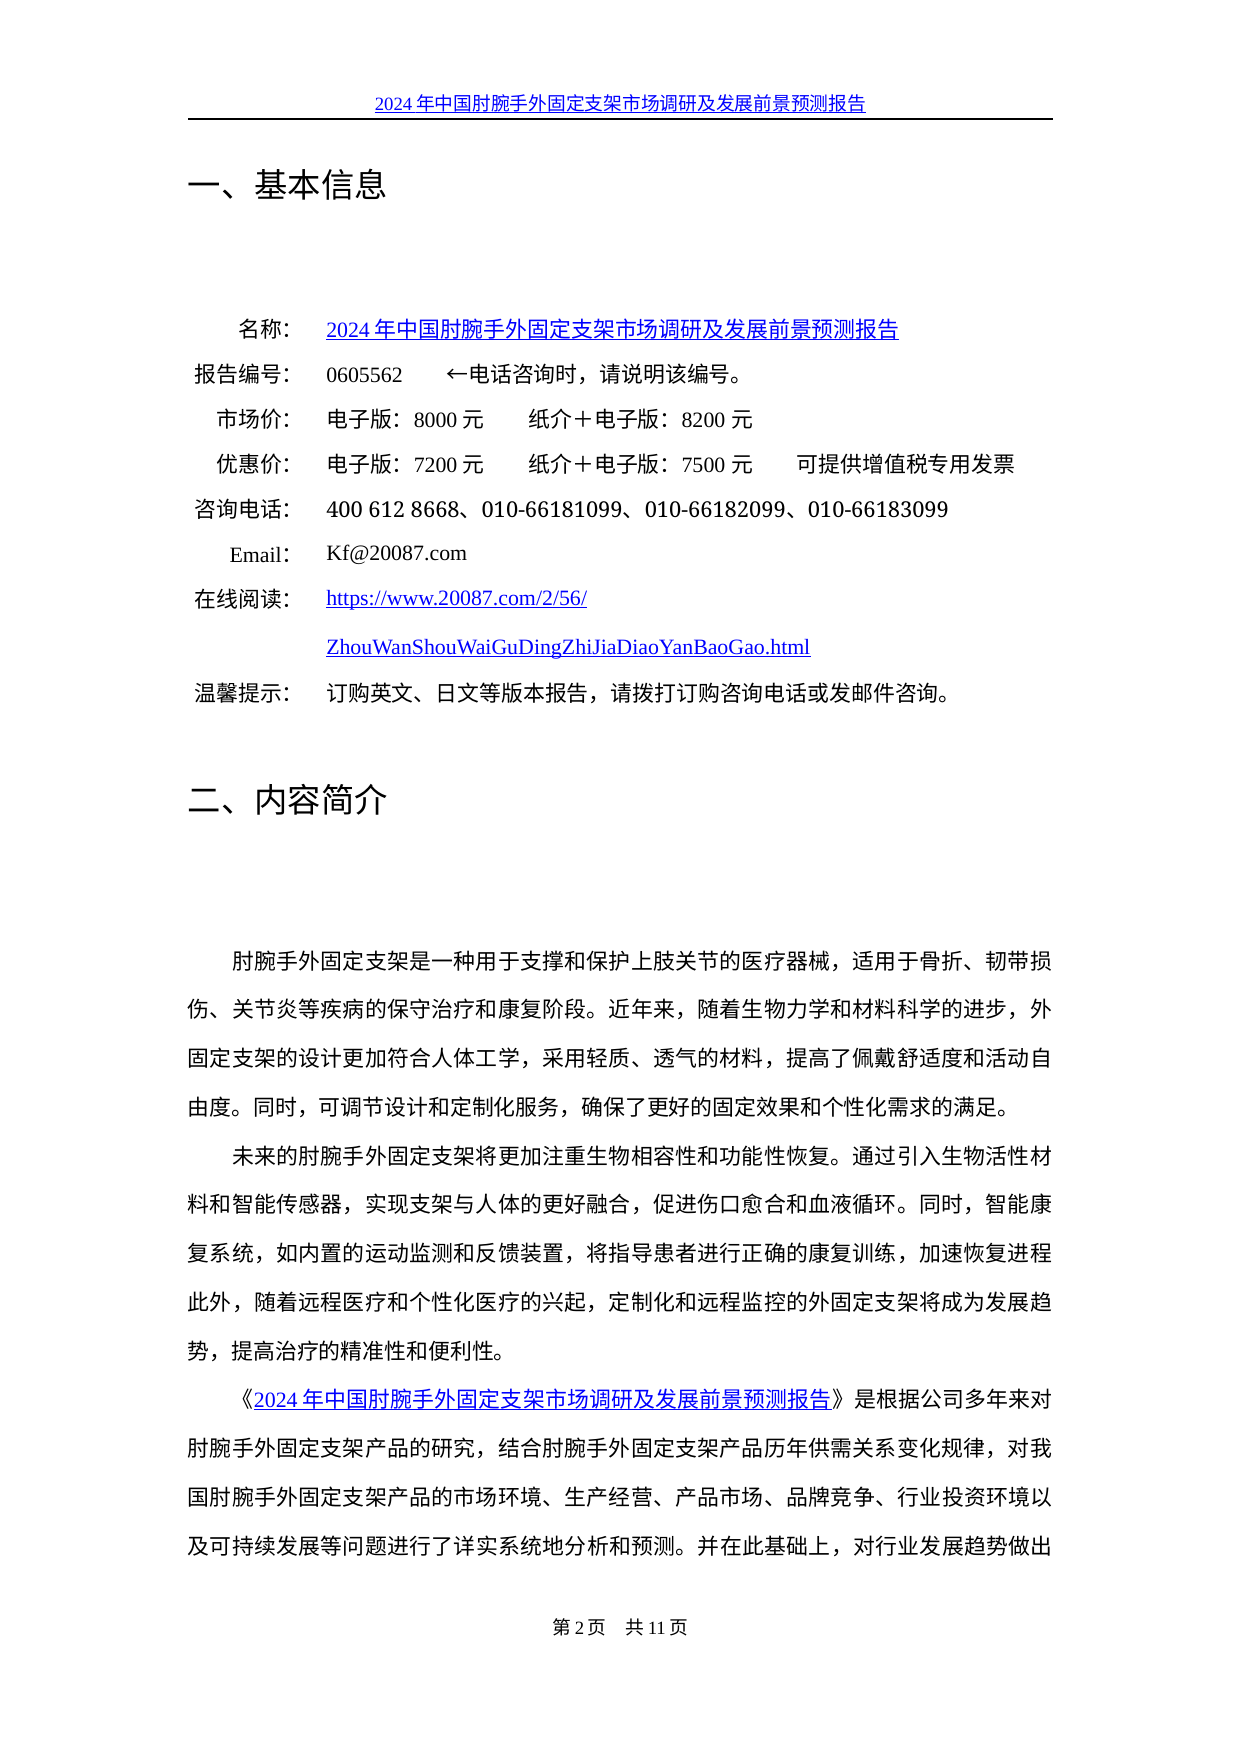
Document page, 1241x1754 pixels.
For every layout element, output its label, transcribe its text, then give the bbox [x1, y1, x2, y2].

table_cell Email： [167, 537, 315, 582]
title 二、内容简介 [187, 766, 1053, 831]
table_cell 温馨提示： [167, 675, 315, 720]
table_cell 市场价： [167, 402, 315, 447]
table_cell 0605562 ←电话咨询时，请说明该编号。 [315, 357, 1073, 402]
table_cell 报告编号： [167, 357, 315, 402]
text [187, 943, 1053, 1561]
table_header 2024年中国肘腕手外固定支架市场调研及发展前景预测报告 [315, 312, 1073, 357]
table_cell [315, 582, 1073, 675]
table_cell 在线阅读： [167, 582, 315, 675]
table_cell Kf@20087.com [315, 537, 1073, 582]
table_cell 电子版：8000 元 纸介＋电子版：8200 元 [315, 402, 1073, 447]
table_cell 咨询电话： [167, 492, 315, 537]
table_cell 400 612 8668、010-66181099、010-66182099、010-66183099 [315, 492, 1073, 537]
table_cell 订购英文、日文等版本报告，请拨打订购咨询电话或发邮件咨询。 [315, 675, 1073, 720]
table_cell 优惠价： [167, 447, 315, 492]
table_cell 电子版：7200 元 纸介＋电子版：7500 元 可提供增值税专用发票 [315, 447, 1073, 492]
title 一、基本信息 [187, 150, 1053, 215]
table_header 名称： [167, 312, 315, 357]
